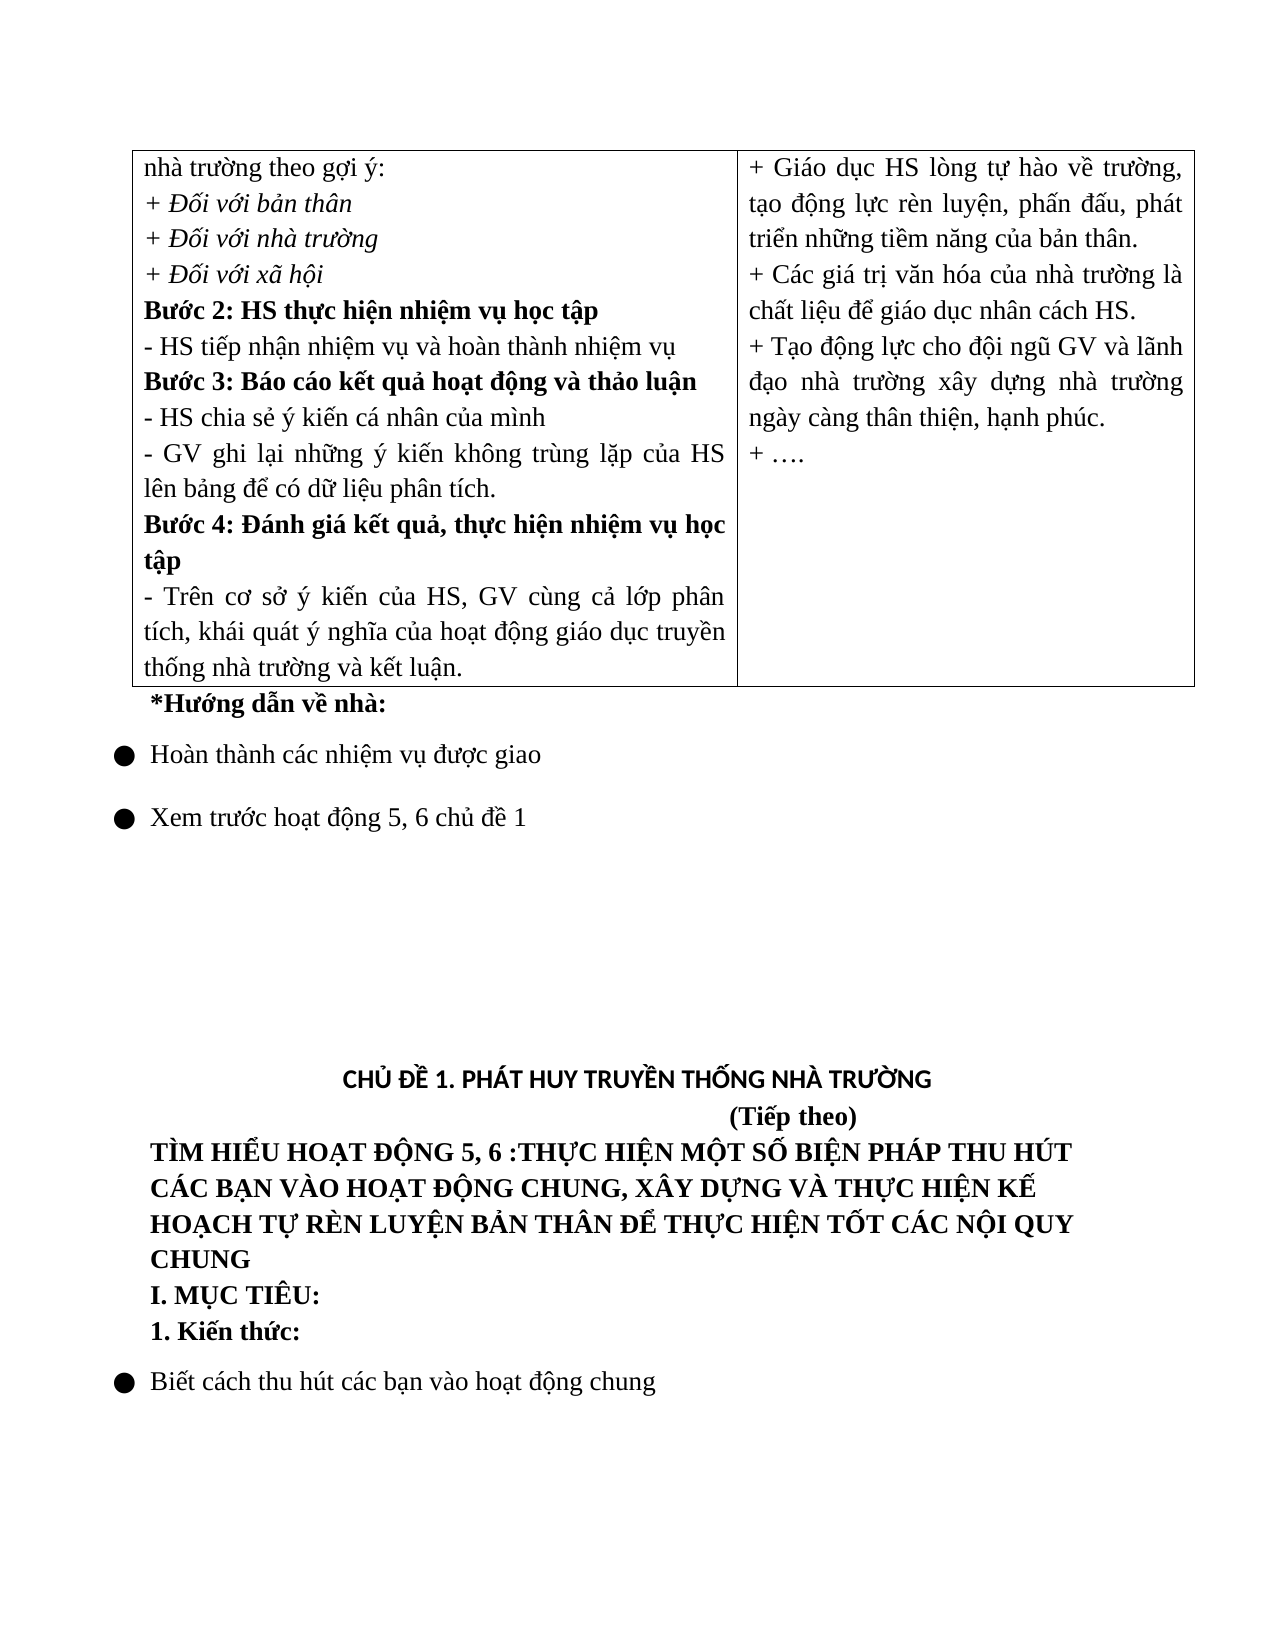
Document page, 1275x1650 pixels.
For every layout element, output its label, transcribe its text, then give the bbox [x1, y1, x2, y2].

text CHỦ ĐỀ 1. PHÁT HUY TRUYỀN THỐNG NHÀ TRƯỜNG [150, 1063, 1125, 1096]
list Biết cách thu hút các bạn vào hoạt động chung [112, 1351, 1125, 1406]
subtitle (Tiếp theo) [150, 1101, 1125, 1132]
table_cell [133, 151, 737, 686]
list Xem trước hoạt động 5, 6 chủ đề 1 [112, 787, 1125, 842]
text I. MỤC TIÊU: [150, 1279, 1125, 1310]
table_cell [738, 151, 1194, 686]
list Hoàn thành các nhiệm vụ được giao [112, 723, 1125, 778]
text 1. Kiến thức: [150, 1315, 1125, 1346]
text *Hướng dẫn về nhà: [150, 687, 1125, 718]
subtitle TÌM HIỂU HOẠT ĐỘNG 5, 6 :THỰC HIỆN MỘT SỐ BIỆN PHÁP THU HÚT CÁC BẠN VÀO HOẠT ĐỘNG CHUNG, XÂY DỰNG VÀ THỰC HIỆN KẾ HOẠCH TỰ RÈN LUYỆN BẢN THÂN ĐỂ THỰC HIỆN TỐT CÁC NỘI QUY CHUNG [150, 1136, 1125, 1274]
